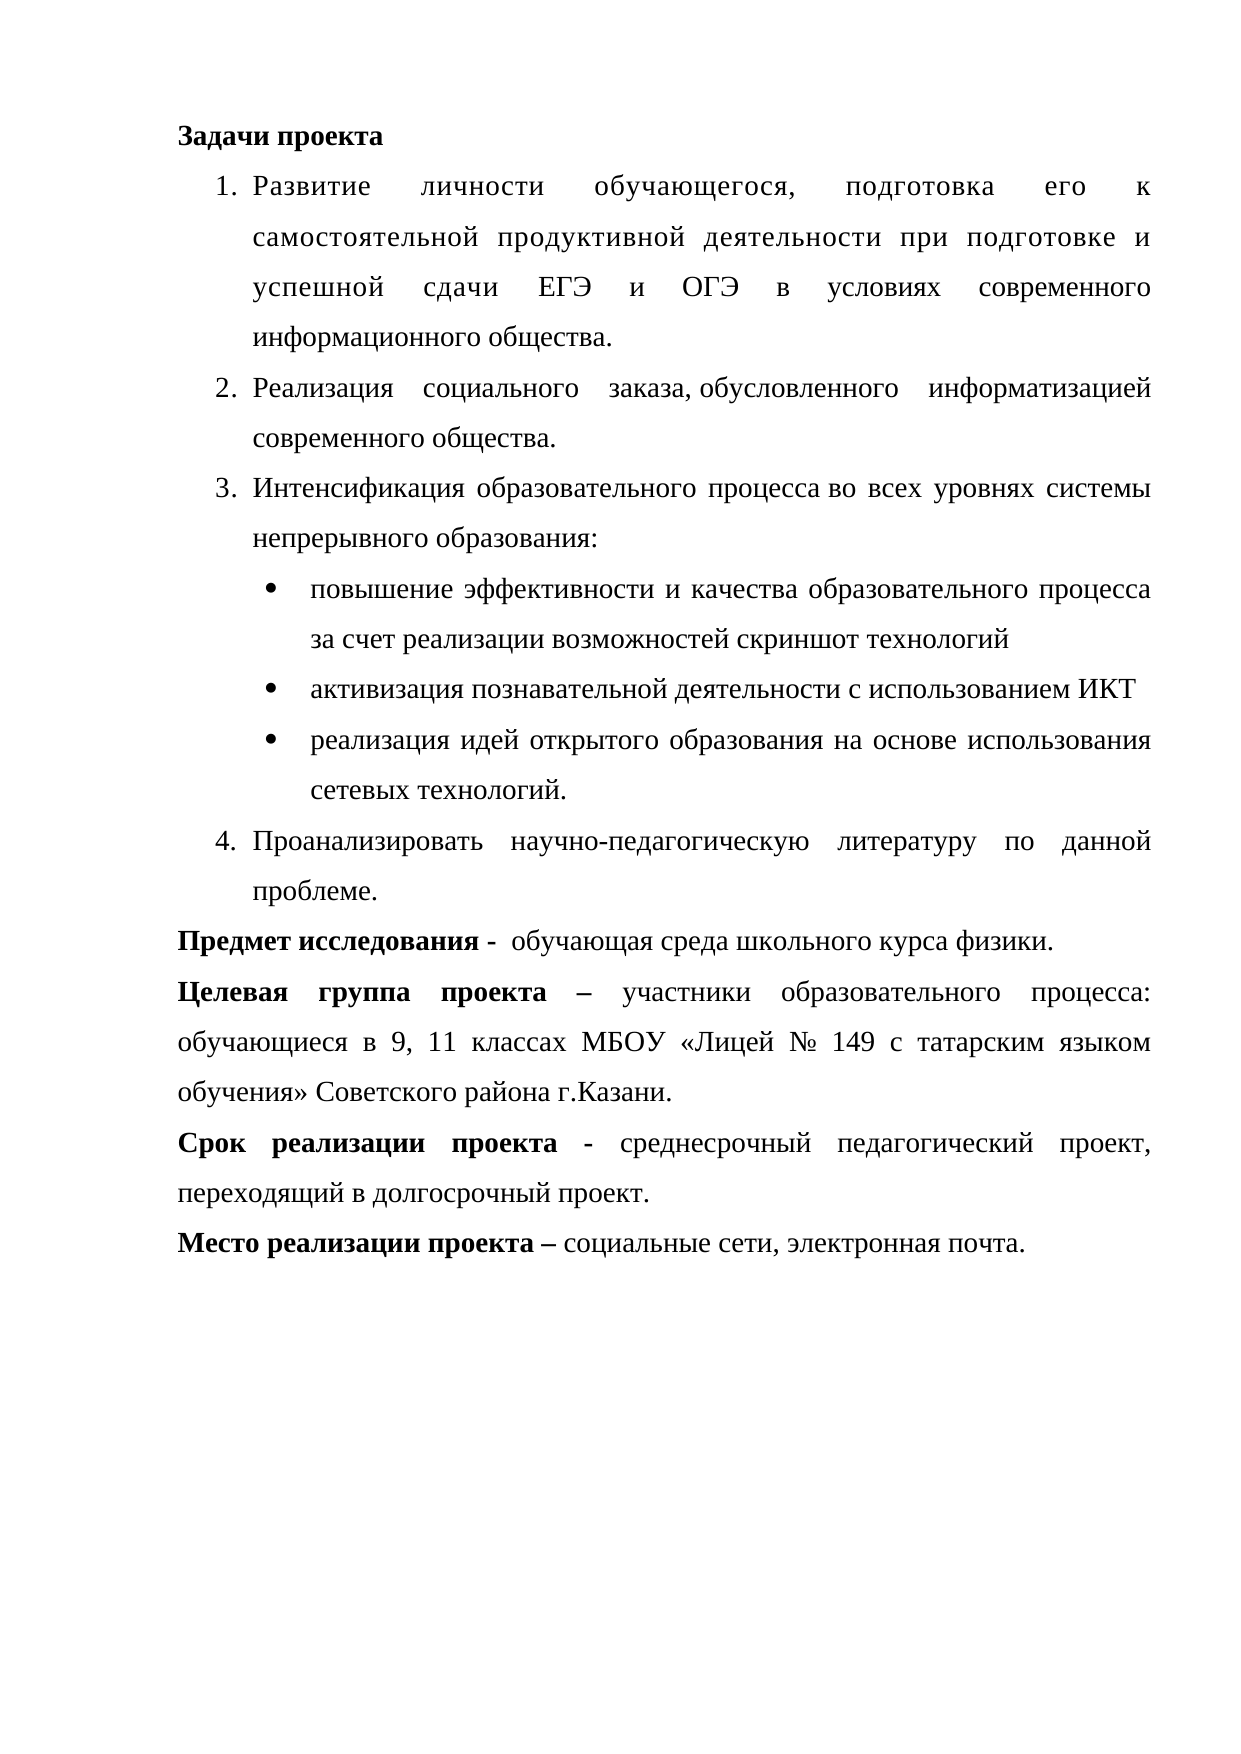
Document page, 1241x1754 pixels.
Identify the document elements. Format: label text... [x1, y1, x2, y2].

text Задачи проекта [177, 118, 1152, 152]
list реализация идей открытого образования на основе использования сетевых технологий. [266, 722, 1152, 806]
text Целевая группа проекта – участники образовательного процесса: обучающиеся в 9, 11 классах МБОУ «Лицей № 149 с татарским языком обучения» Советского района г.Казани. [177, 974, 1152, 1108]
list Реализация социального заказа, обусловленного информатизацией современного общества. [215, 370, 1152, 453]
list Интенсификация образовательного процесса во всех уровнях системы непрерывного образования: [215, 470, 1152, 554]
text Предмет исследования - обучающая среда школьного курса физики. [177, 923, 1152, 957]
list активизация познавательной деятельности с использованием ИКТ [266, 672, 1152, 705]
list повышение эффективности и качества образовательного процесса за счет реализации возможностей скриншот технологий [266, 571, 1152, 655]
list Проанализировать научно-педагогическую литературу по данной проблеме. [215, 823, 1152, 907]
list Развитие личности обучающегося, подготовка его к самостоятельной продуктивной деятельности при подготовке и успешной сдачи ЕГЭ и ОГЭ в условиях современного информационного общества. [215, 168, 1152, 353]
text Срок реализации проекта - среднесрочный педагогический проект, переходящий в долгосрочный проект. [177, 1125, 1152, 1208]
text Место реализации проекта – социальные сети, электронная почта. [177, 1225, 1152, 1259]
